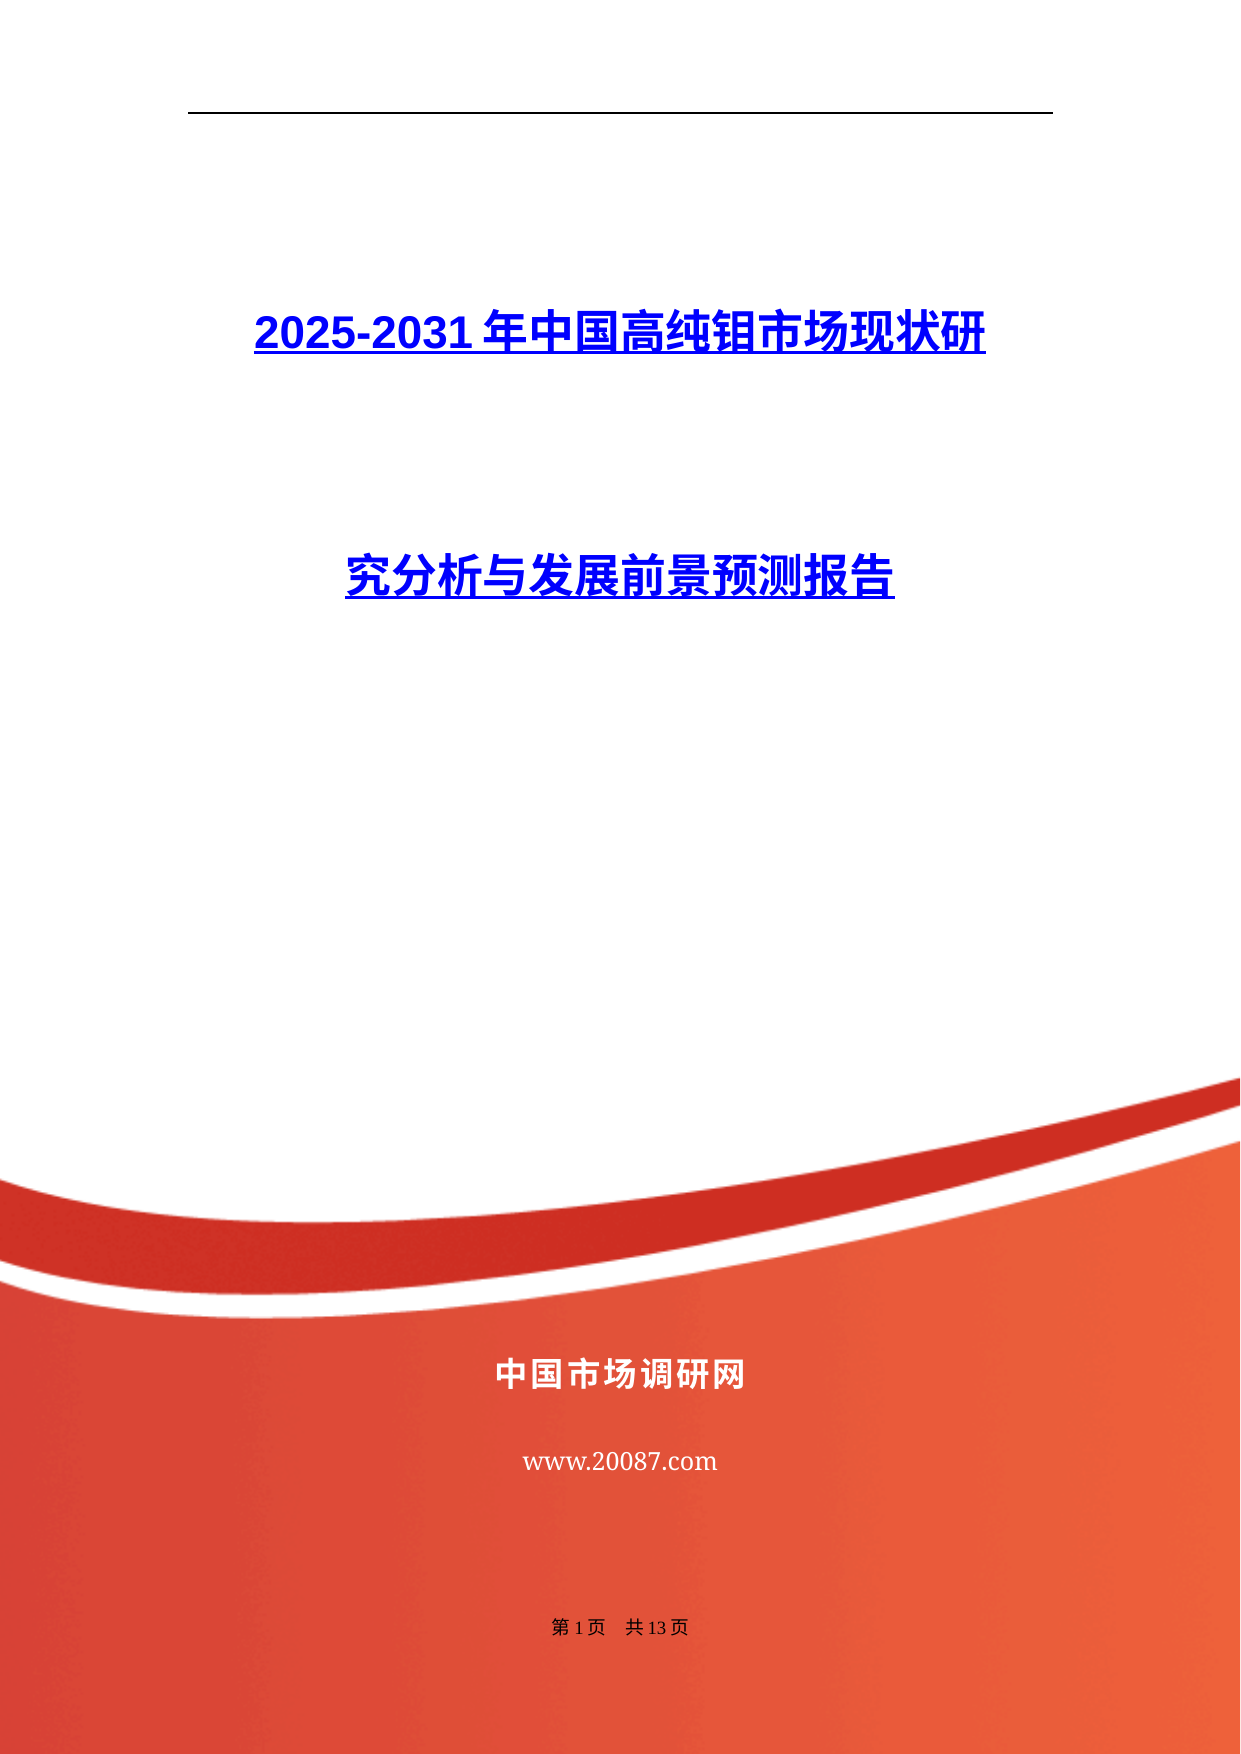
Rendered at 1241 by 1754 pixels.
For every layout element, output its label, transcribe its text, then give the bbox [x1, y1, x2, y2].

text www.20087.com [187, 1428, 1053, 1493]
picture [0, 1006, 1241, 1754]
table_header 2025-2031年中国高纯钼市场现状研究分析与发展前景预测报告 [188, 207, 1053, 773]
subtitle 中国市场调研网 [187, 1339, 1053, 1404]
